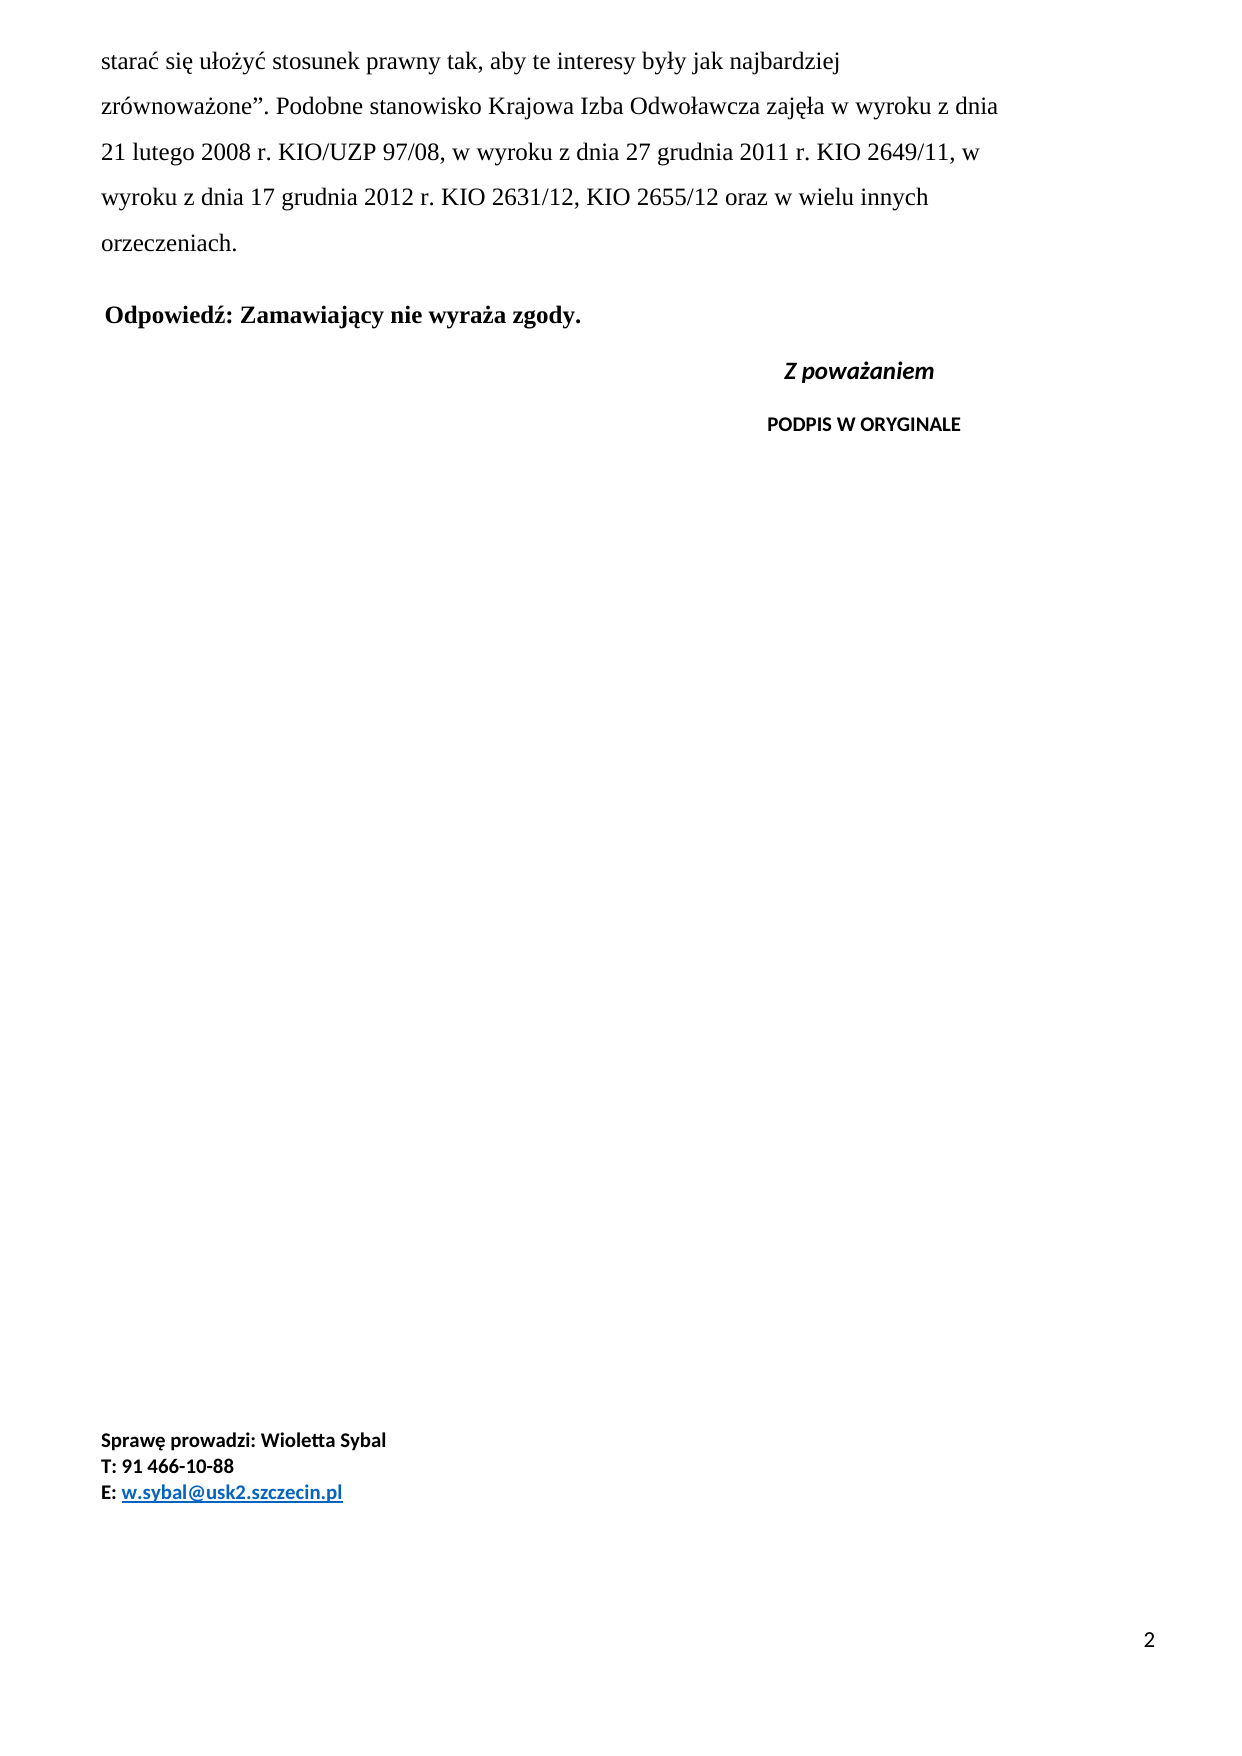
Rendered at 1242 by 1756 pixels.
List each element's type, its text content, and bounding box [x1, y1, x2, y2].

text Odpowiedź: Zamawiający nie wyraża zgody. [42, 300, 1155, 328]
text orzeczeniach. [101, 228, 1155, 257]
text wyroku z dnia 17 grudnia 2012 r. KIO 2631/12, KIO 2655/12 oraz w wielu innych [101, 182, 1155, 211]
text T: 91 466-10-88 [101, 1453, 1155, 1478]
text 21 lutego 2008 r. KIO/UZP 97/08, w wyroku z dnia 27 grudnia 2011 r. KIO 2649/11, w [101, 137, 1155, 166]
text zrównoważone”. Podobne stanowisko Krajowa Izba Odwoławcza zajęła w wyroku z dnia [101, 91, 1155, 120]
text starać się ułożyć stosunek prawny tak, aby te interesy były jak najbardziej [101, 46, 1155, 74]
text Z poważaniem [145, 355, 1155, 385]
text E: w.sybal@usk2.szczecin.pl [101, 1479, 1155, 1505]
text PODPIS W ORYGINALE [101, 411, 1155, 436]
text Sprawę prowadzi: Wioletta Sybal [101, 1427, 1155, 1453]
